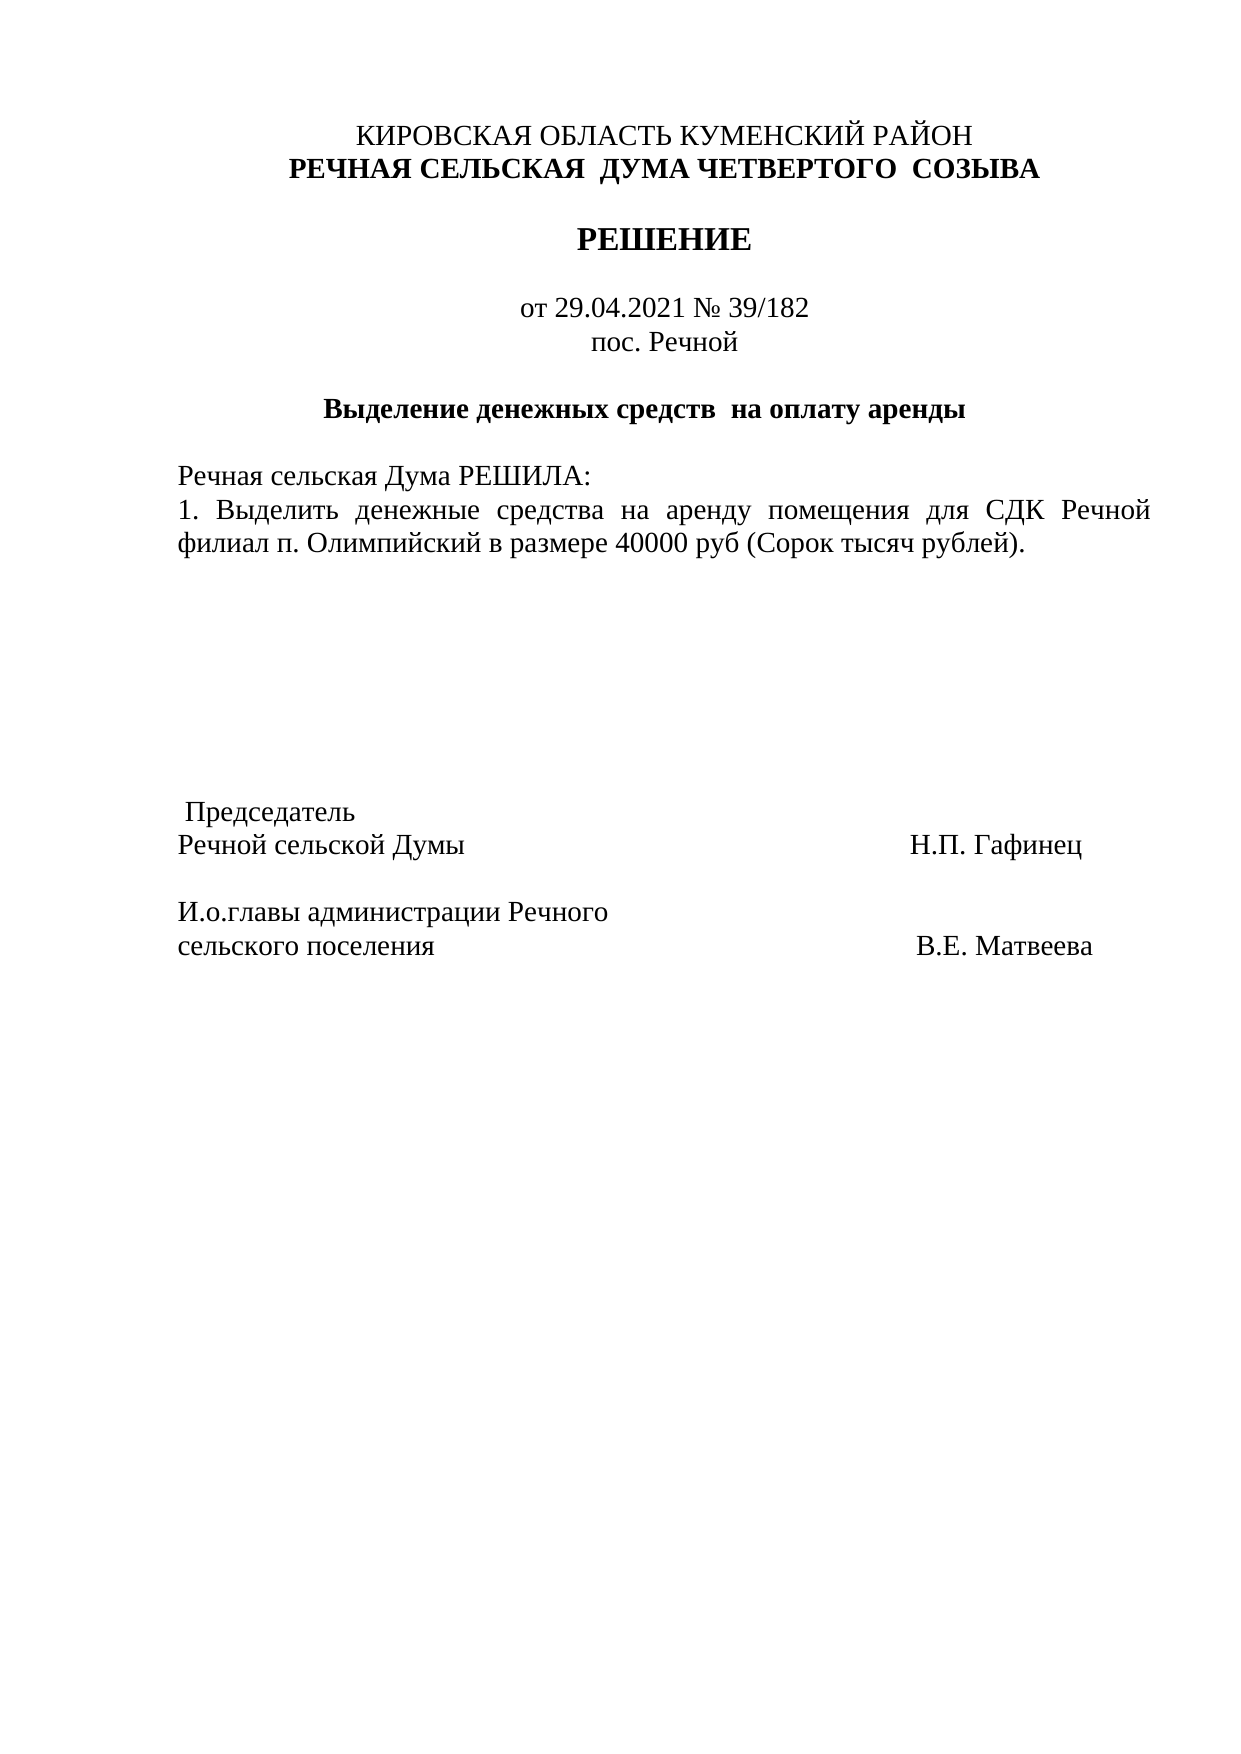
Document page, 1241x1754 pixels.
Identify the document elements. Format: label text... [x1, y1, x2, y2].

text Речная сельская Дума РЕШИЛА: [177, 458, 1152, 492]
text КИРОВСКАЯ ОБЛАСТЬ КУМЕНСКИЙ РАЙОН [177, 118, 1152, 152]
text Председатель [177, 794, 1152, 827]
text от 29.04.2021 № 39/182 [177, 291, 1152, 324]
text РЕШЕНИЕ [177, 219, 1152, 257]
text РЕЧНАЯ СЕЛЬСКАЯ ДУМА ЧЕТВЕРТОГО СОЗЫВА [177, 152, 1152, 185]
text Речной сельской Думы Н.П. Гафинец [177, 827, 1152, 861]
text пос. Речной [177, 324, 1152, 358]
text Выделение денежных средств на оплату аренды [177, 391, 1152, 425]
text И.о.главы администрации Речного [177, 894, 1152, 928]
text сельского поселения В.Е. Матвеева [177, 928, 1152, 961]
text 1. Выделить денежные средства на аренду помещения для СДК Речной филиал п. Олимпийский в размере 40000 руб (Сорок тысяч рублей). [177, 492, 1152, 559]
